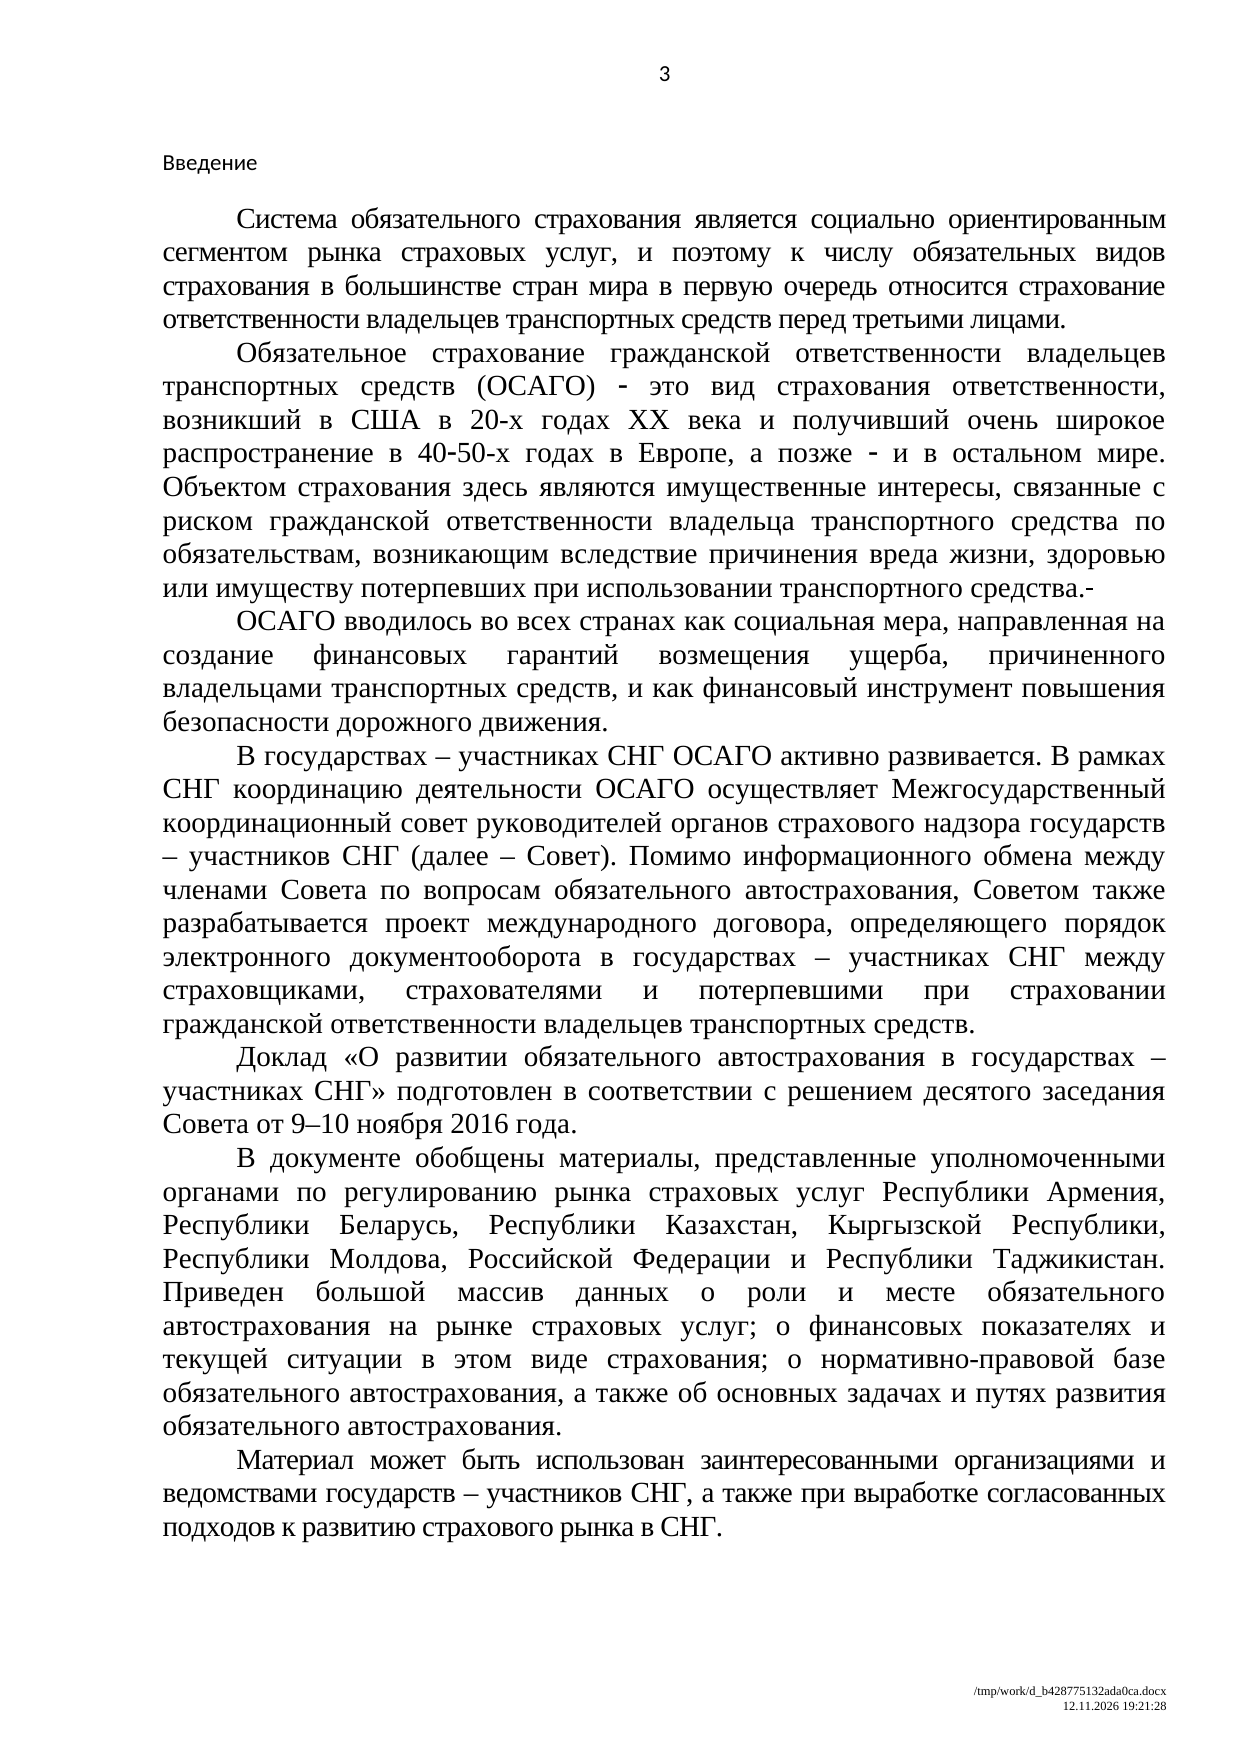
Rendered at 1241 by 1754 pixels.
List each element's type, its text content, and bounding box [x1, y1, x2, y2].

text В документе обобщены материалы, представленные уполномоченными органами по регулированию рынка страховых услуг Республики Армения, Республики Беларусь, Республики Казахстан, Кыргызской Республики, Республики Молдова, Российской Федерации и Республики Таджикистан. Приведен большой массив данных о роли и месте обязательного автострахования на рынке страховых услуг; о финансовых показателях и текущей ситуации в этом виде страхования; о нормативно-правовой базе обязательного автострахования, а также об основных задачах и путях развития обязательного автострахования. [162, 1140, 1166, 1442]
text Обязательное страхование гражданской ответственности владельцев транспортных средств (ОСАГО) это вид страхования ответственности, возникший в США в 20-х годах XX века и получивший очень широкое распространение в 4050-х годах в Европе, а позже и в остальном мире. Объектом страхования здесь являются имущественные интересы, связанные с риском гражданской ответственности владельца транспортного средства по обязательствам, возникающим вследствие причинения вреда жизни, здоровью или имуществу потерпевших при использовании транспортного средства. [162, 335, 1166, 603]
text В государствах – участниках СНГ ОСАГО активно развивается. В рамках СНГ координацию деятельности ОСАГО осуществляет Межгосударственный координационный совет руководителей органов страхового надзора государств – участников СНГ (далее – Совет). Помимо информационного обмена между членами Совета по вопросам обязательного автострахования, Советом также разрабатывается проект международного договора, определяющего порядок электронного документооборота в государствах – участниках СНГ между страховщиками, страхователями и потерпевшими при страховании гражданской ответственности владельцев транспортных средств. [162, 738, 1166, 1039]
text Доклад «О развитии обязательного автострахования в государствах – участниках СНГ» подготовлен в соответствии с решением десятого заседания Совета от 9–10 ноября 2016 года. [162, 1039, 1166, 1140]
text ОСАГО вводилось во всех странах как социальная мера, направленная на создание финансовых гарантий возмещения ущерба, причиненного владельцами транспортных средств, и как финансовый инструмент повышения безопасности дорожного движения. [162, 603, 1166, 738]
text Материал может быть использован заинтересованными организациями и ведомствами государств – участников СНГ, а также при выработке согласованных подходов к развитию страхового рынка в СНГ. [162, 1442, 1166, 1543]
text Система обязательного страхования является социально ориентированным сегментом рынка страховых услуг, и поэтому к числу обязательных видов страхования в большинстве стран мира в первую очередь относится страхование ответственности владельцев транспортных средств перед третьими лицами. [162, 201, 1166, 335]
subtitle Введение [162, 148, 1166, 176]
